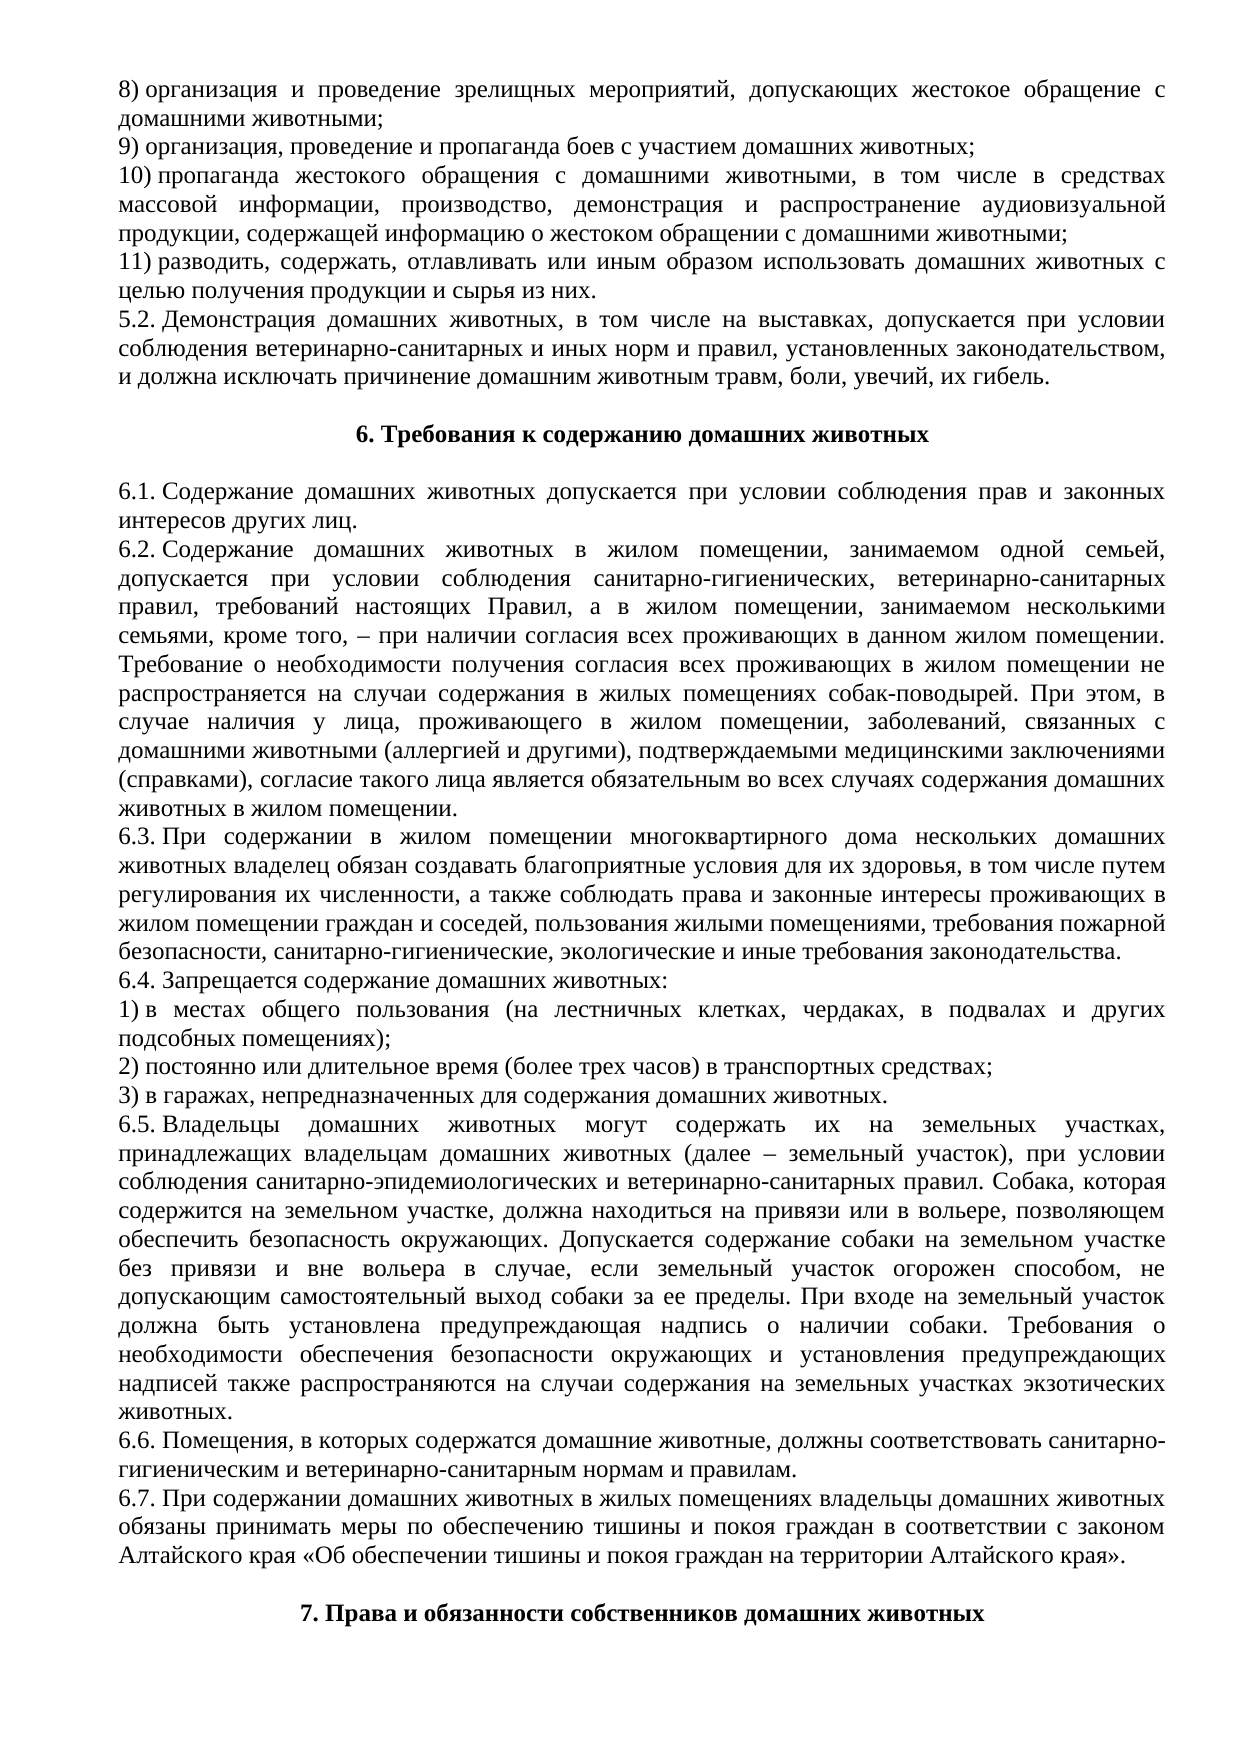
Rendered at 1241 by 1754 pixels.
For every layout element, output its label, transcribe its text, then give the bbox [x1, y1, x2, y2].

text 11) разводить, содержать, отлавливать или иным образом использовать домашних животных с целью получения продукции и сырья из них. [118, 246, 1167, 304]
text 9) организация, проведение и пропаганда боев с участием домашних животных; [118, 131, 1167, 160]
text 10) пропаганда жестокого обращения с домашними животными, в том числе в средствах массовой информации, производство, демонстрация и распространение аудиовизуальной продукции, содержащей информацию о жестоком обращении с домашними животными; [118, 160, 1167, 246]
text 6.1. Содержание домашних животных допускается при условии соблюдения прав и законных интересов других лиц. [118, 476, 1167, 534]
text 6.2. Содержание домашних животных в жилом помещении, занимаемом одной семьей, допускается при условии соблюдения санитарно-гигиенических, ветеринарно-санитарных правил, требований настоящих Правил, а в жилом помещении, занимаемом несколькими семьями, кроме того, – при наличии согласия всех проживающих в данном жилом помещении. Требование о необходимости получения согласия всех проживающих в жилом помещении не распространяется на случаи содержания в жилых помещениях собак-поводырей. При этом, в случае наличия у лица, проживающего в жилом помещении, заболеваний, связанных с домашними животными (аллергией и другими), подтверждаемыми медицинскими заключениями (справками), согласие такого лица является обязательным во всех случаях содержания домашних животных в жилом помещении. [118, 534, 1167, 821]
text 7. Права и обязанности собственников домашних животных [118, 1598, 1167, 1626]
text 6. Требования к содержанию домашних животных [118, 419, 1167, 448]
text 6.5. Владельцы домашних животных могут содержать их на земельных участках, принадлежащих владельцам домашних животных (далее – земельный участок), при условии соблюдения санитарно-эпидемиологических и ветеринарно-санитарных правил. Собака, которая содержится на земельном участке, должна находиться на привязи или в вольере, позволяющем обеспечить безопасность окружающих. Допускается содержание собаки на земельном участке без привязи и вне вольера в случае, если земельный участок огорожен способом, не допускающим самостоятельный выход собаки за ее пределы. При входе на земельный участок должна быть установлена предупреждающая надпись о наличии собаки. Требования о необходимости обеспечения безопасности окружающих и установления предупреждающих надписей также распространяются на случаи содержания на земельных участках экзотических животных. [118, 1109, 1167, 1425]
text 8) организация и проведение зрелищных мероприятий, допускающих жестокое обращение с домашними животными; [118, 74, 1167, 131]
text 2) постоянно или длительное время (более трех часов) в транспортных средствах; [118, 1051, 1167, 1080]
text 1) в местах общего пользования (на лестничных клетках, чердаках, в подвалах и других подсобных помещениях); [118, 994, 1167, 1051]
text 6.7. При содержании домашних животных в жилых помещениях владельцы домашних животных обязаны принимать меры по обеспечению тишины и покоя граждан в соответствии с законом Алтайского края «Об обеспечении тишины и покоя граждан на территории Алтайского края». [118, 1483, 1167, 1569]
text 5.2. Демонстрация домашних животных, в том числе на выставках, допускается при условии соблюдения ветеринарно-санитарных и иных норм и правил, установленных законодательством, и должна исключать причинение домашним животным травм, боли, увечий, их гибель. [118, 304, 1167, 390]
text 6.4. Запрещается содержание домашних животных: [118, 965, 1167, 994]
text 6.6. Помещения, в которых содержатся домашние животные, должны соответствовать санитарно-гигиеническим и ветеринарно-санитарным нормам и правилам. [118, 1425, 1167, 1483]
text 3) в гаражах, непредназначенных для содержания домашних животных. [118, 1080, 1167, 1109]
text 6.3. При содержании в жилом помещении многоквартирного дома нескольких домашних животных владелец обязан создавать благоприятные условия для их здоровья, в том числе путем регулирования их численности, а также соблюдать права и законные интересы проживающих в жилом помещении граждан и соседей, пользования жилыми помещениями, требования пожарной безопасности, санитарно-гигиенические, экологические и иные требования законодательства. [118, 821, 1167, 965]
